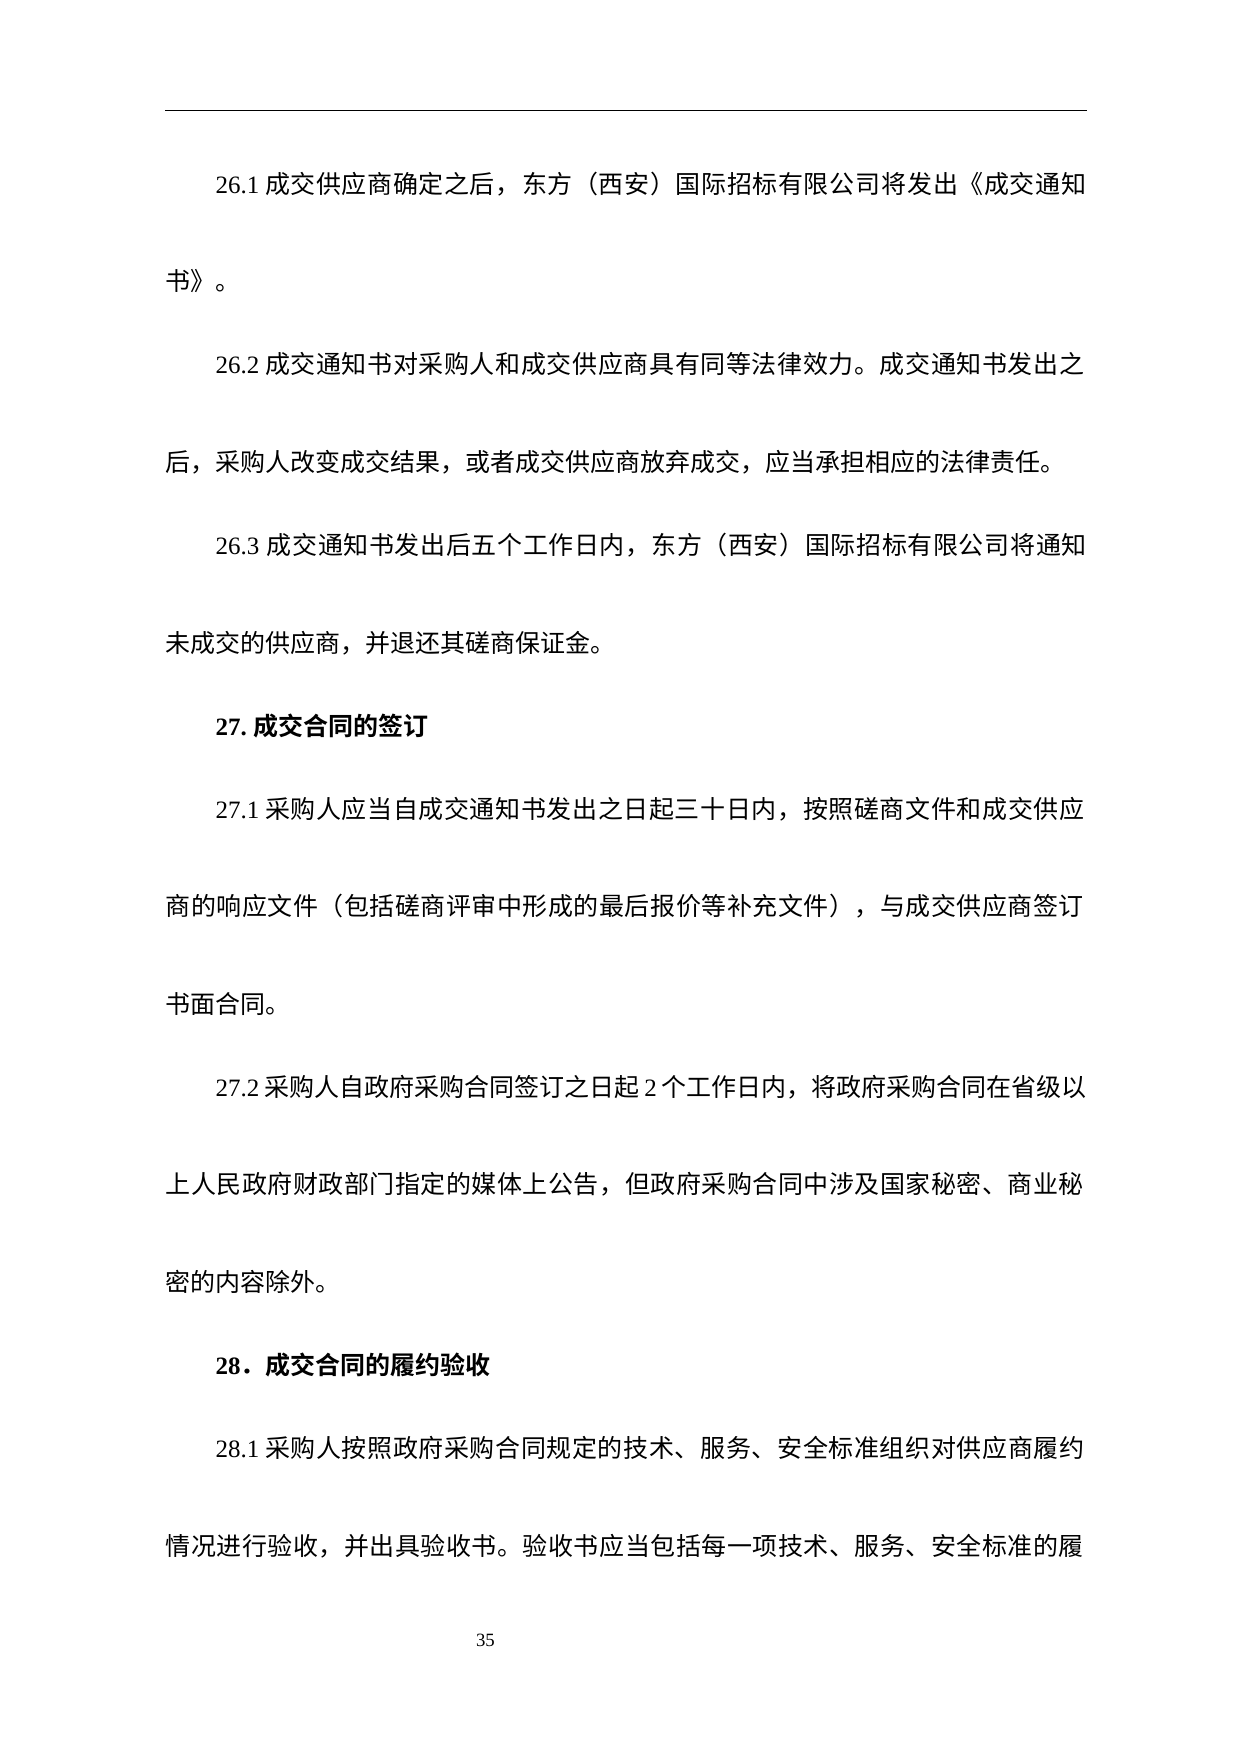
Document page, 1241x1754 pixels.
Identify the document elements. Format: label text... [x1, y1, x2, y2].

text 26.3 成交通知书发出后五个工作日内，东方（西安）国际招标有限公司将通知未成交的供应商，并退还其磋商保证金。 [165, 511, 1087, 674]
text 27.1采购人应当自成交通知书发出之日起三十日内，按照磋商文件和成交供应商的响应文件（包括磋商评审中形成的最后报价等补充文件），与成交供应商签订书面合同。 [165, 775, 1087, 1035]
text 27. 成交合同的签订 [165, 692, 1087, 757]
text 27.2采购人自政府采购合同签订之日起2个工作日内，将政府采购合同在省级以上人民政府财政部门指定的媒体上公告，但政府采购合同中涉及国家秘密、商业秘密的内容除外。 [165, 1053, 1087, 1313]
text 28．成交合同的履约验收 [165, 1331, 1087, 1396]
text 26.1成交供应商确定之后，东方（西安）国际招标有限公司将发出《成交通知书》。 [165, 150, 1087, 312]
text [165, 1414, 1087, 1577]
text 26.2成交通知书对采购人和成交供应商具有同等法律效力。成交通知书发出之后，采购人改变成交结果，或者成交供应商放弃成交，应当承担相应的法律责任。 [165, 331, 1087, 493]
